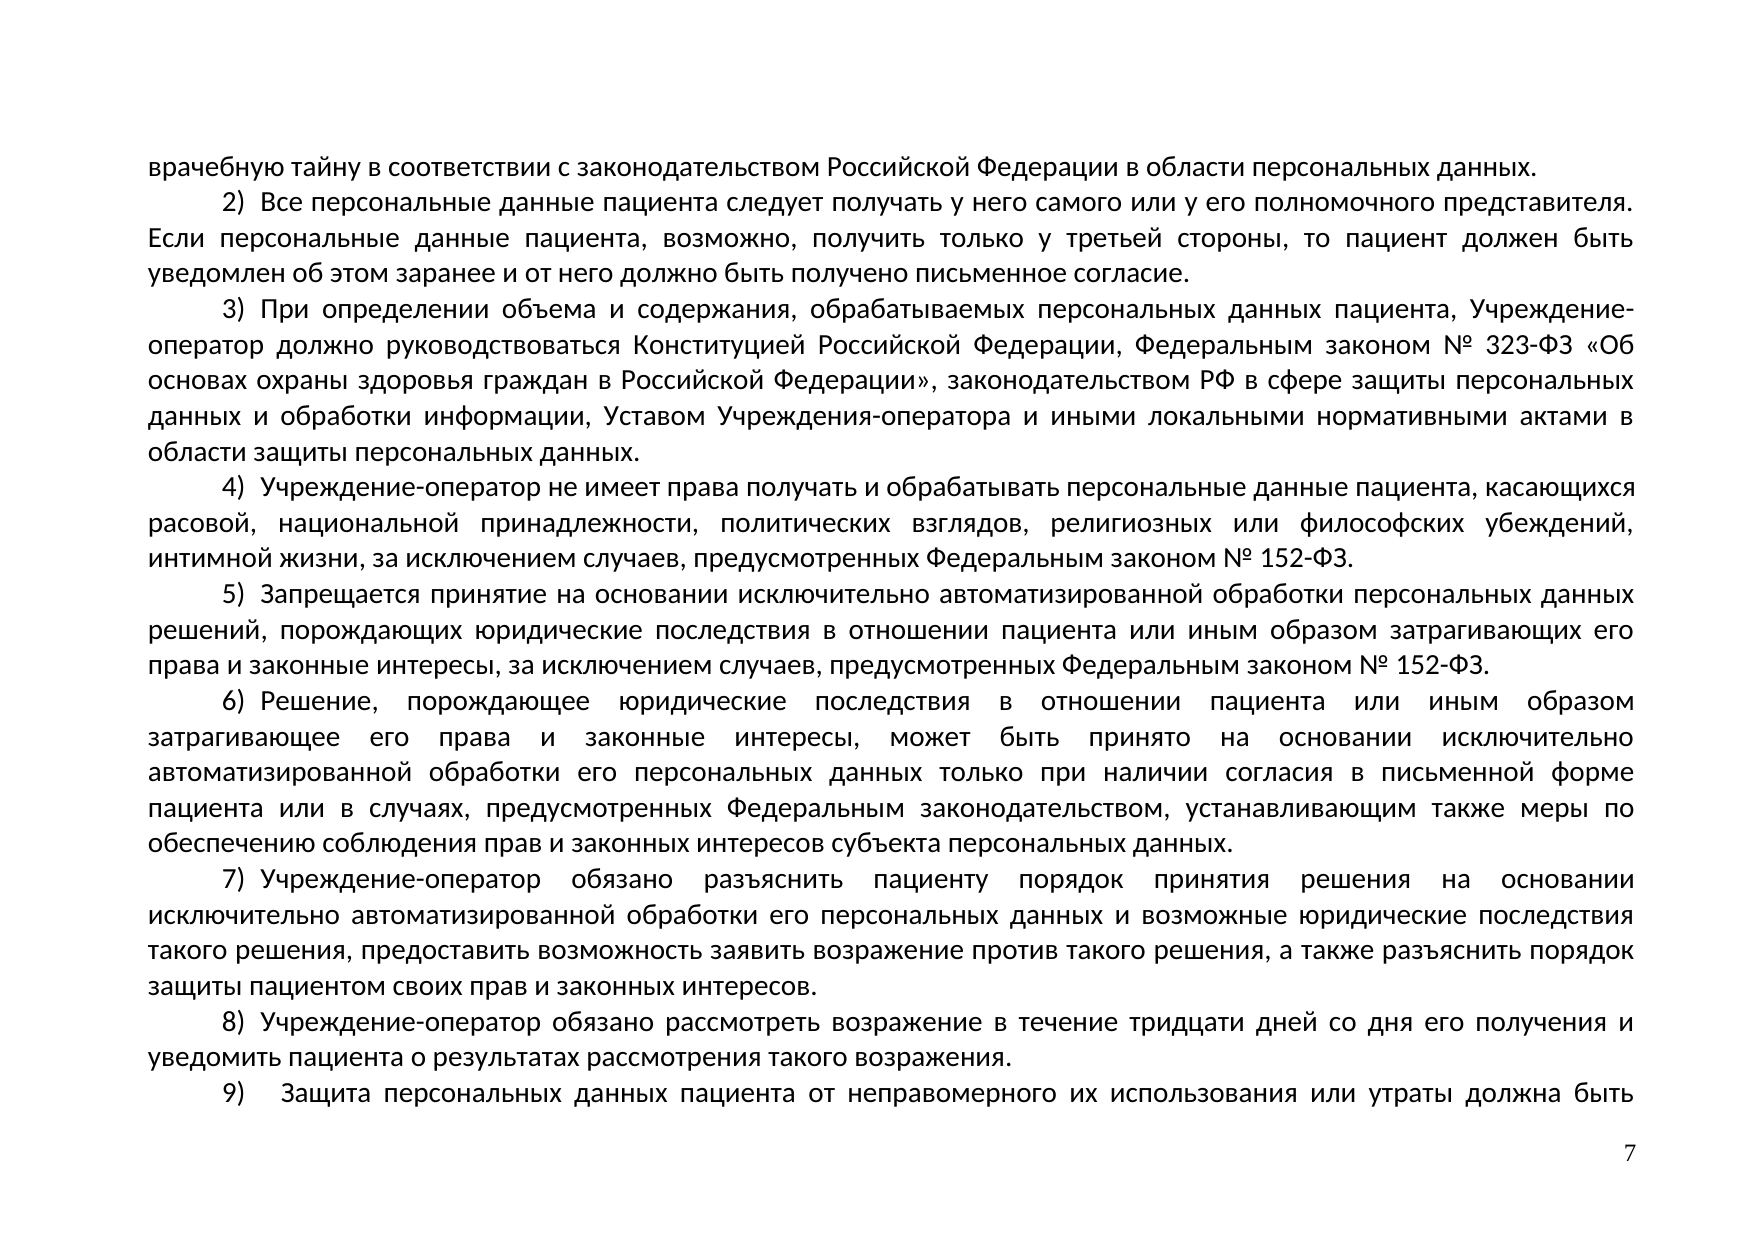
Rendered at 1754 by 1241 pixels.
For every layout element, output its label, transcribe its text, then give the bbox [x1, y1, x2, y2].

list Учреждение-оператор не имеет права получать и обрабатывать персональные данные пациента, касающихся расовой, национальной принадлежности, политических взглядов, религиозных или философских убеждений, интимной жизни, за исключением случаев, предусмотренных Федеральным законом № 152-ФЗ. [148, 468, 1636, 575]
list Учреждение-оператор обязано разъяснить пациенту порядок принятия решения на основании исключительно автоматизированной обработки его персональных данных и возможные юридические последствия такого решения, предоставить возможность заявить возражение против такого решения, а также разъяснить порядок защиты пациентом своих прав и законных интересов. [148, 860, 1636, 1003]
list Запрещается принятие на основании исключительно автоматизированной обработки персональных данных решений, порождающих юридические последствия в отношении пациента или иным образом затрагивающих его права и законные интересы, за исключением случаев, предусмотренных Федеральным законом № 152-ФЗ. [148, 575, 1636, 682]
list Решение, порождающее юридические последствия в отношении пациента или иным образом затрагивающее его права и законные интересы, может быть принято на основании исключительно автоматизированной обработки его персональных данных только при наличии согласия в письменной форме пациента или в случаях, предусмотренных Федеральным законодательством, устанавливающим также меры по обеспечению соблюдения прав и законных интересов субъекта персональных данных. [148, 682, 1636, 860]
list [148, 1074, 1636, 1109]
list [148, 148, 1636, 183]
list При определении объема и содержания, обрабатываемых персональных данных пациента, Учреждение-оператор должно руководствоваться Конституцией Российской Федерации, Федеральным законом № 323-ФЗ «Об основах охраны здоровья граждан в Российской Федерации», законодательством РФ в сфере защиты персональных данных и обработки информации, Уставом Учреждения-оператора и иными локальными нормативными актами в области защиты персональных данных. [148, 290, 1636, 468]
list Учреждение-оператор обязано рассмотреть возражение в течение тридцати дней со дня его получения и уведомить пациента о результатах рассмотрения такого возражения. [148, 1003, 1636, 1074]
list Все персональные данные пациента следует получать у него самого или у его полномочного представителя. Если персональные данные пациента, возможно, получить только у третьей стороны, то пациент должен быть уведомлен об этом заранее и от него должно быть получено письменное согласие. [148, 183, 1636, 290]
